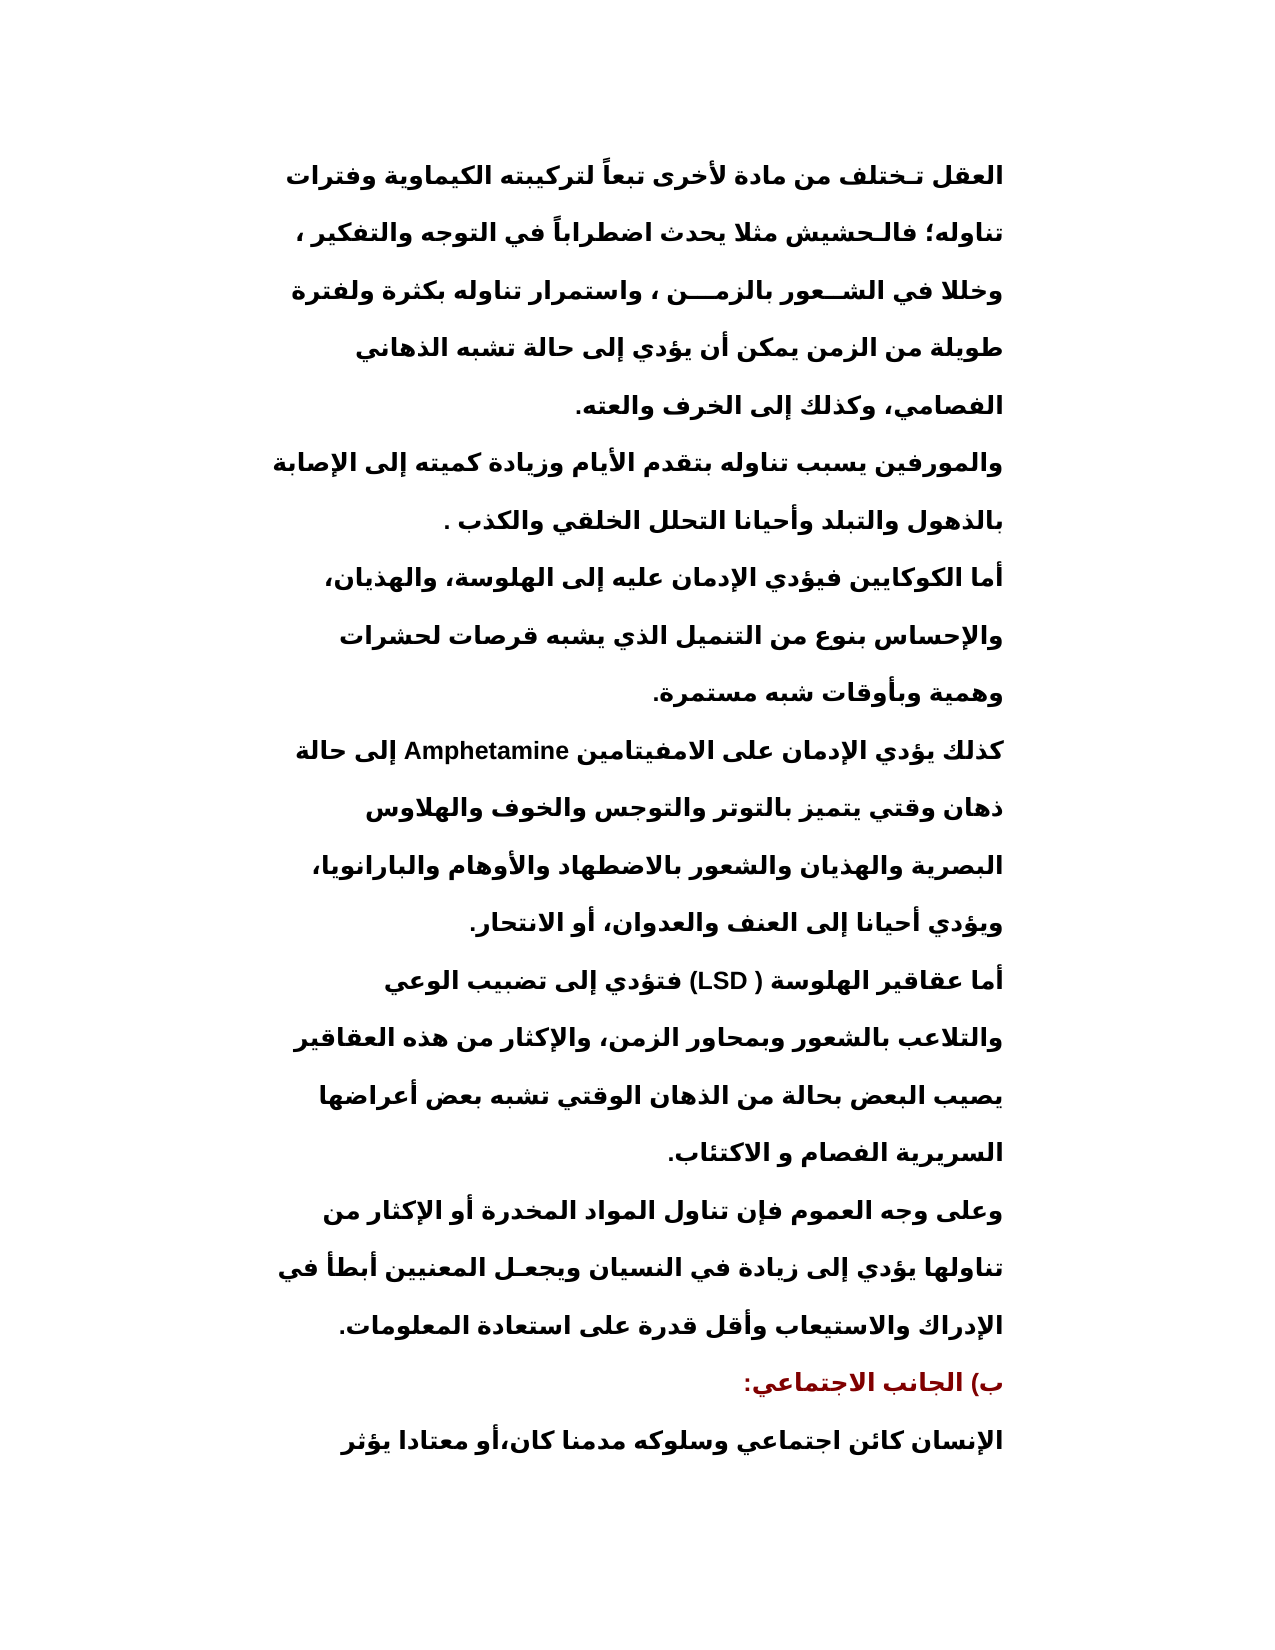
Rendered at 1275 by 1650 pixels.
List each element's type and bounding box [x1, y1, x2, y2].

table_cell [248, 150, 1027, 1462]
